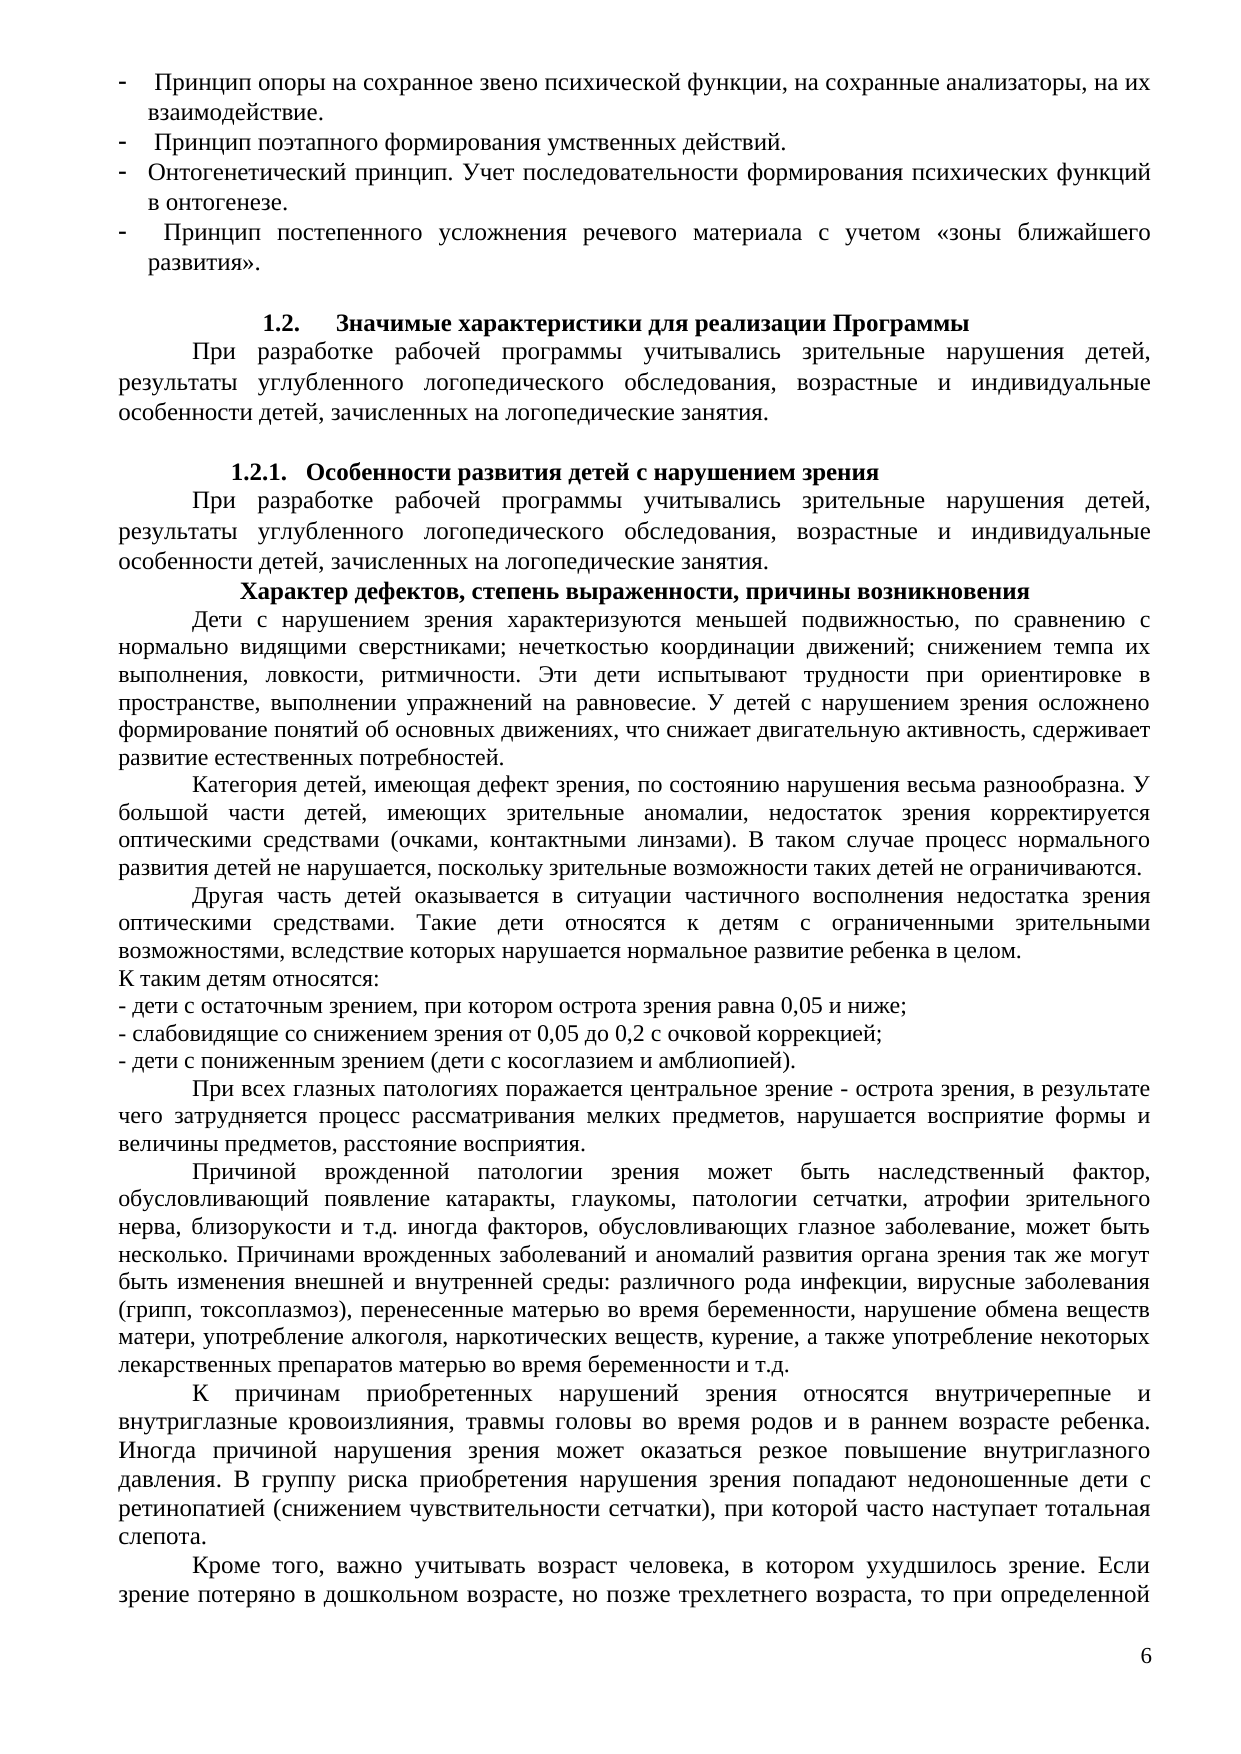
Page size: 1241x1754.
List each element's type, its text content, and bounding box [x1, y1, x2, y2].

text При разработке рабочей программы учитывались зрительные нарушения детей, результаты углубленного логопедического обследования, возрастные и индивидуальные особенности детей, зачисленных на логопедические занятия. [118, 486, 1152, 574]
text Другая часть детей оказывается в ситуации частичного восполнения недостатка зрения оптическими средствами. Такие дети относятся к детям с ограниченными зрительными возможностями, вследствие которых нарушается нормальное развитие ребенка в целом. [118, 881, 1152, 963]
text Причиной врожденной патологии зрения может быть наследственный фактор, обусловливающий появление катаракты, глаукомы, патологии сетчатки, атрофии зрительного нерва, близорукости и т.д. иногда факторов, обусловливающих глазное заболевание, может быть несколько. Причинами врожденных заболеваний и аномалий развития органа зрения так же могут быть изменения внешней и внутренней среды: различного рода инфекции, вирусные заболевания (грипп, токсоплазмоз), перенесенные матерью во время беременности, нарушение обмена веществ матери, употребление алкоголя, наркотических веществ, курение, а также употребление некоторых лекарственных препаратов матерью во время беременности и т.д. [118, 1157, 1152, 1378]
text - дети с пониженным зрением (дети с косоглазием и амблиопией). [118, 1046, 1152, 1074]
list Принцип опоры на сохранное звено психической функции, на сохранные анализаторы, на их взаимодействие. [118, 67, 1152, 126]
list Особенности развития детей с нарушением зрения [231, 457, 1152, 486]
text - слабовидящие со снижением зрения от 0,05 до 0,2 с очковой коррекцией; [118, 1019, 1152, 1046]
list Принцип поэтапного формирования умственных действий. [118, 127, 1152, 156]
list Принцип постепенного усложнения речевого материала с учетом «зоны ближайшего развития». [118, 217, 1152, 276]
text Дети с нарушением зрения характеризуются меньшей подвижностью, по сравнению с нормально видящими сверстниками; нечеткостью координации движений; снижением темпа их выполнения, ловкости, ритмичности. Эти дети испытывают трудности при ориентировке в пространстве, выполнении упражнений на равновесие. У детей с нарушением зрения осложнено формирование понятий об основных движениях, что снижает двигательную активность, сдерживает развитие естественных потребностей. [118, 605, 1152, 770]
text При всех глазных патологиях поражается центральное зрение - острота зрения, в результате чего затрудняется процесс рассматривания мелких предметов, нарушается восприятие формы и величины предметов, расстояние восприятия. [118, 1074, 1152, 1157]
text - дети с остаточным зрением, при котором острота зрения равна 0,05 и ниже; [118, 991, 1152, 1019]
text К причинам приобретенных нарушений зрения относятся внутричерепные и внутриглазные кровоизлияния, травмы головы во время родов и в раннем возрасте ребенка. Иногда причиной нарушения зрения может оказаться резкое повышение внутриглазного давления. В группу риска приобретения нарушения зрения попадают недоношенные дети с ретинопатией (снижением чувствительности сетчатки), при которой часто наступает тотальная слепота. [118, 1378, 1152, 1550]
list Значимые характеристики для реализации Программы [81, 308, 1152, 336]
text Категория детей, имеющая дефект зрения, по состоянию нарушения весьма разнообразна. У большой части детей, имеющих зрительные аномалии, недостаток зрения корректируется оптическими средствами (очками, контактными линзами). В таком случае процесс нормального развития детей не нарушается, поскольку зрительные возможности таких детей не ограничиваются. [118, 770, 1152, 881]
list Онтогенетический принцип. Учет последовательности формирования психических функций в онтогенезе. [118, 157, 1152, 216]
text К таким детям относятся: [118, 963, 1152, 991]
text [118, 1550, 1152, 1608]
list Характер дефектов, степень выраженности, причины возникновения [118, 576, 1152, 605]
text При разработке рабочей программы учитывались зрительные нарушения детей, результаты углубленного логопедического обследования, возрастные и индивидуальные особенности детей, зачисленных на логопедические занятия. [118, 336, 1152, 425]
